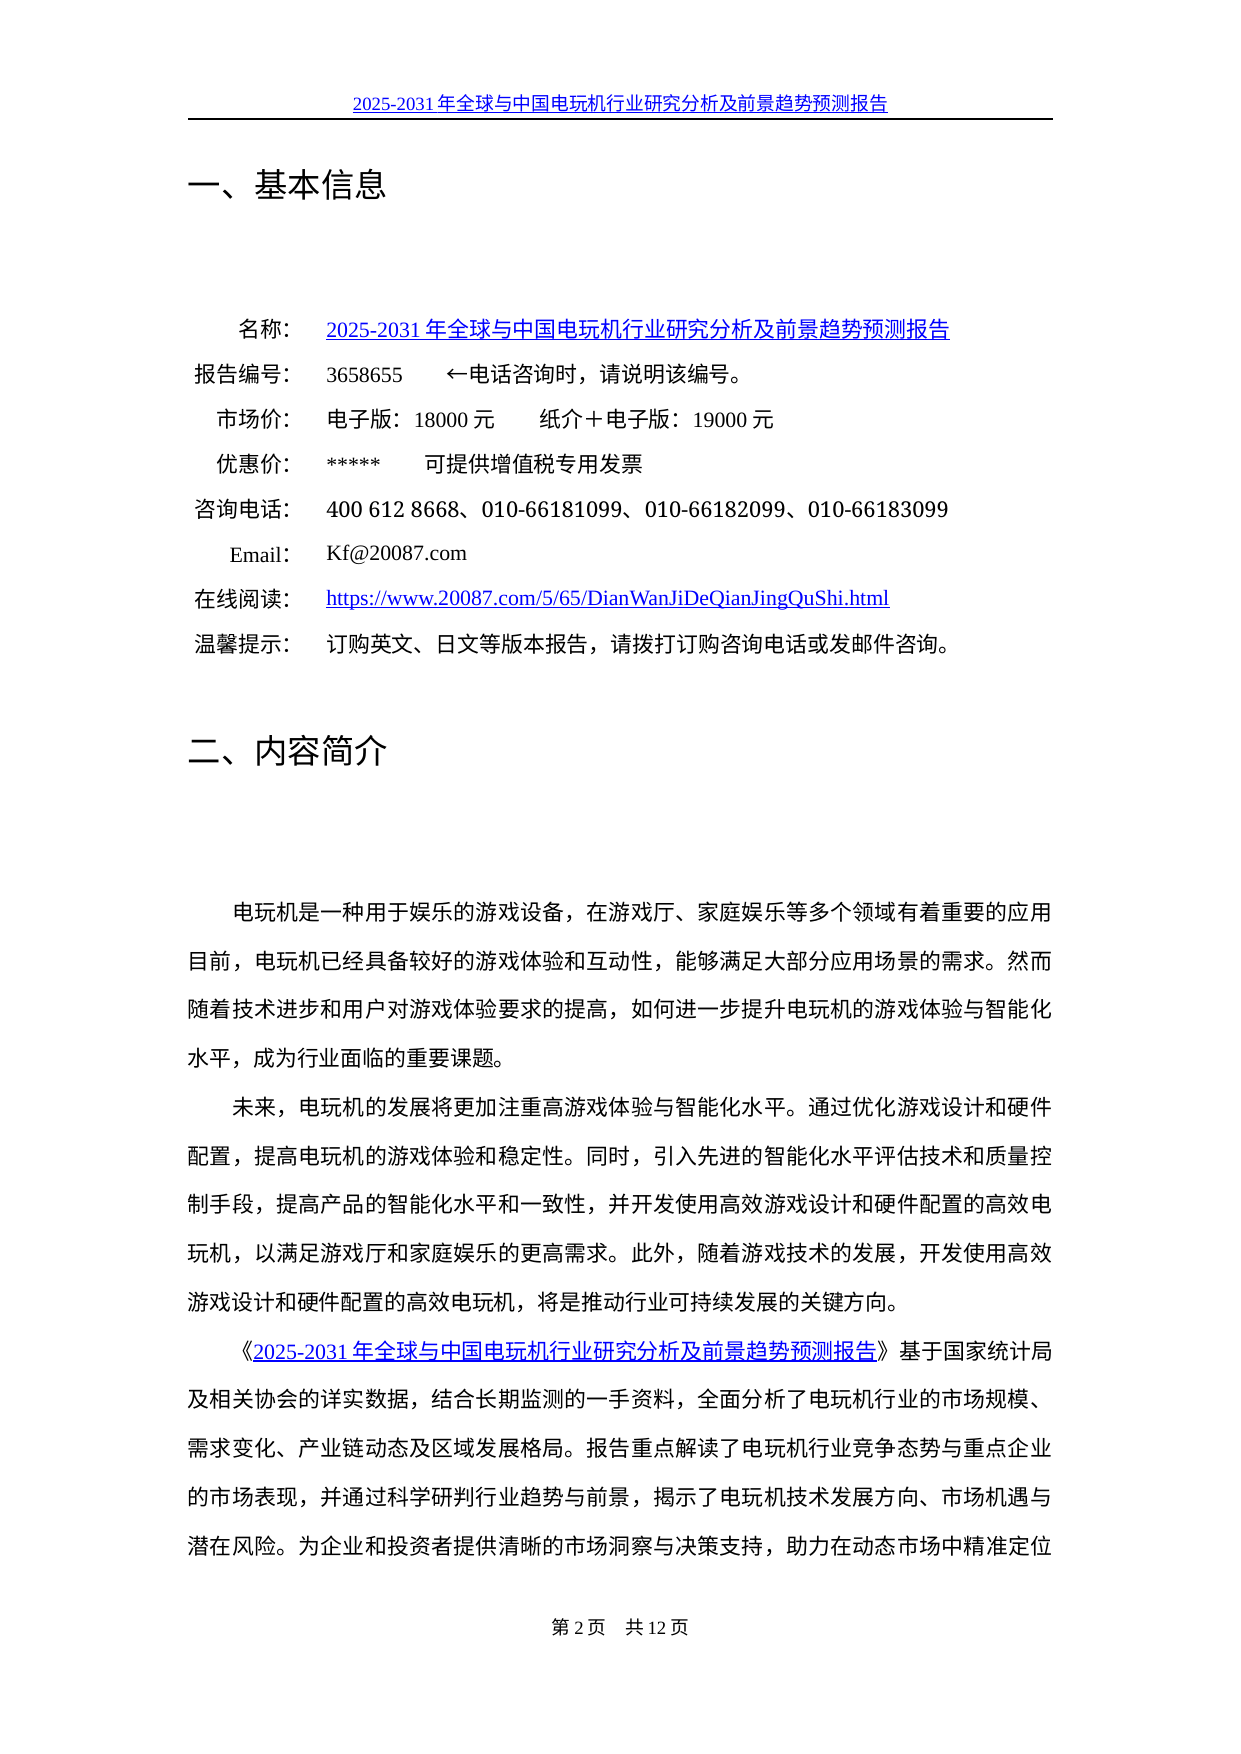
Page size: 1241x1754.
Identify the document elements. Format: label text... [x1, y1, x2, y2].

table_cell ***** 可提供增值税专用发票 [315, 447, 1073, 492]
table_cell 3658655 ←电话咨询时，请说明该编号。 [315, 357, 1073, 402]
table_cell 400 612 8668、010-66181099、010-66182099、010-66183099 [315, 492, 1073, 537]
table_header 名称： [167, 312, 315, 357]
table_cell 在线阅读： [167, 582, 315, 627]
table_cell 电子版：18000 元 纸介＋电子版：19000 元 [315, 402, 1073, 447]
table_cell Email： [167, 537, 315, 582]
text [187, 894, 1053, 1561]
table_cell 咨询电话： [167, 492, 315, 537]
table_cell [315, 582, 1073, 627]
table_cell Kf@20087.com [315, 537, 1073, 582]
table_cell 优惠价： [167, 447, 315, 492]
table_cell 报告编号： [167, 357, 315, 402]
table_cell 温馨提示： [167, 627, 315, 672]
table_header 2025-2031年全球与中国电玩机行业研究分析及前景趋势预测报告 [315, 312, 1073, 357]
title 二、内容简介 [187, 717, 1053, 782]
table_cell 订购英文、日文等版本报告，请拨打订购咨询电话或发邮件咨询。 [315, 627, 1073, 672]
table_cell 市场价： [167, 402, 315, 447]
title 一、基本信息 [187, 150, 1053, 215]
